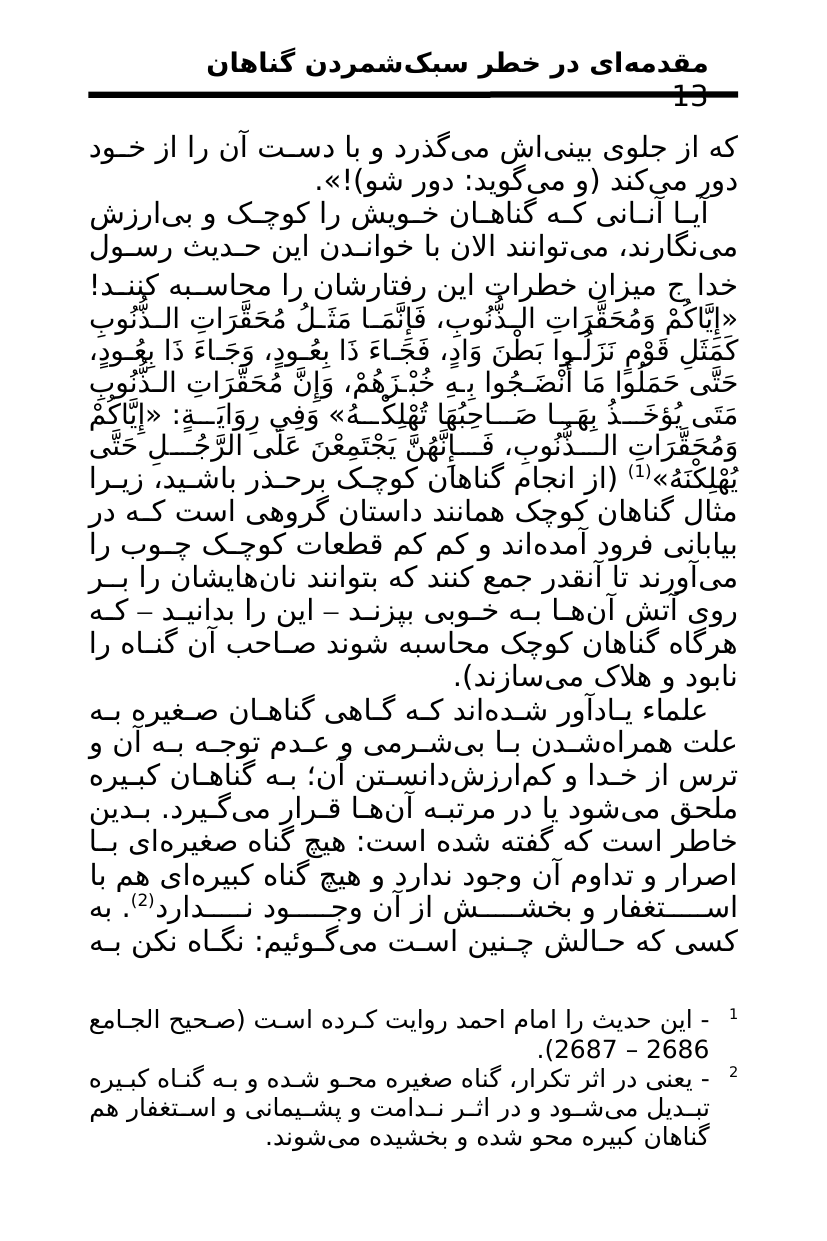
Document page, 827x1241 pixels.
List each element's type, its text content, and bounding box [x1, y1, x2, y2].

text آیا آنانی که گناهان خویش را کوچک و بی‌ارزش می‌نگارند، می‌توانند الان با خواندن این حدیث رسول خدا ج میزان خطرات این رفتارشان را محاسبه کنند! «إِيَّاكُمْ وَمُحَقَّرَاتِ الذُّنُوبِ، فَإِنَّمَا مَثَلُ مُحَقَّرَاتِ الذُّنُوبِ كَمَثَلِ قَوْمٍ نَزَلُوا بَطْنَ وَادٍ، فَجَاءَ ذَا بِعُودٍ، وَجَاءَ ذَا بِعُودٍ، حَتَّى حَمَلُوا مَا أَنْضَجُوا بِهِ خُبْزَهُمْ، وَإِنَّ مُحَقَّرَاتِ الذُّنُوبِ مَتَى يُؤخَذُ بِهَا صَاحِبُهَا تُهْلِكْهُ» وَفِي رِوَايَةٍ: «إِيَّاكُمْ وَمُحَقَّرَاتِ الذُّنُوبِ، فَإِنَّهُنَّ يَجْتَمِعْنَ عَلَى الرَّجُلِ حَتَّى يُهْلِكْنَهُ»() (از انجام گناهان کوچک برحذر باشید، زیرا مثال گناهان کوچک همانند داستان گروهی است که در بیابانی فرود آمده‌اند و کم کم قطعات کوچک چوب را می‌آورند تا آنقدر جمع کنند که بتوانند نان‌هایشان را بر روی آتش آن‌ها به خوبی بپزند – این را بدانید – که هرگاه گناهان کوچک محاسبه شوند صاحب آن گناه را نابود و هلاک می‌سازند). [89, 197, 738, 694]
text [89, 694, 738, 958]
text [89, 132, 738, 197]
